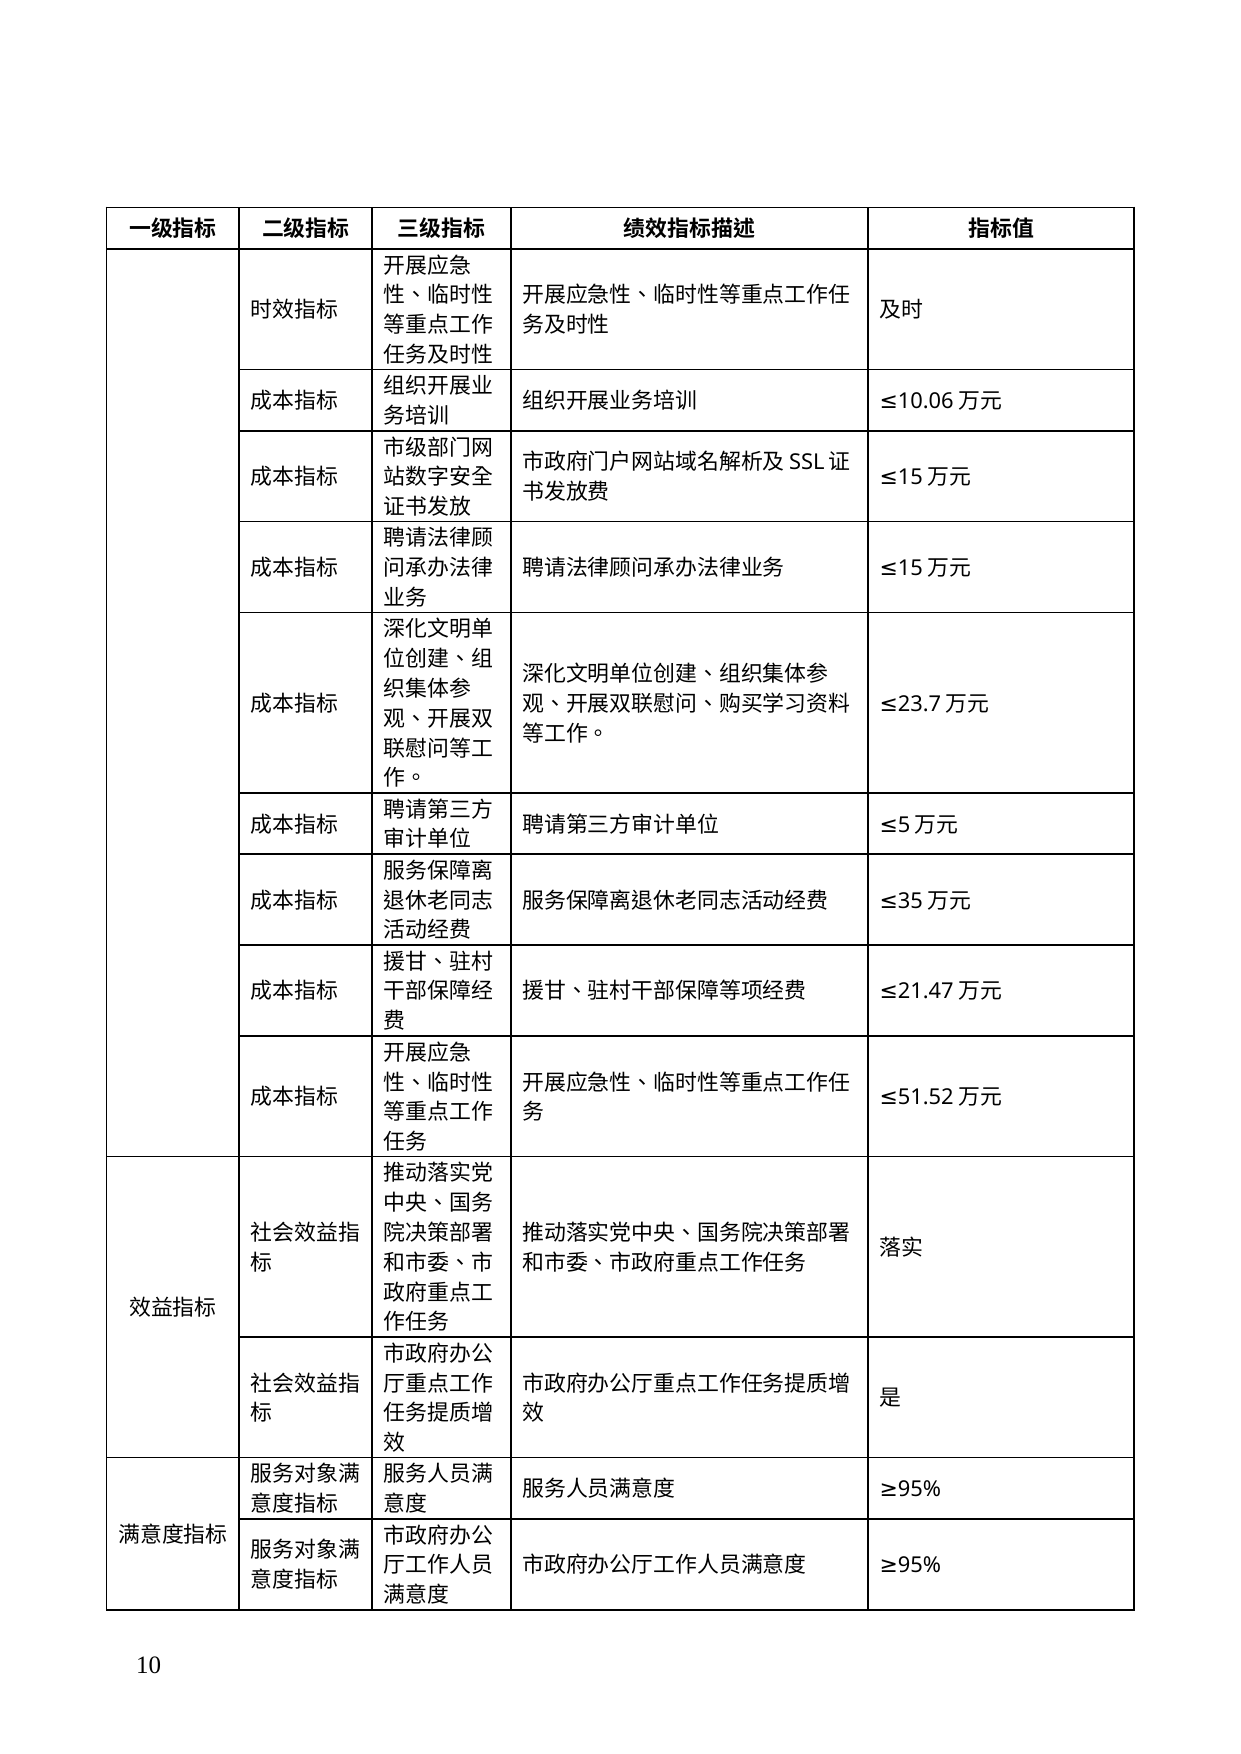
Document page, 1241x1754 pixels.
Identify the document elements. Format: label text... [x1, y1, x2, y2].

table_cell 服务人员满意度 [512, 1458, 867, 1518]
table_cell 聘请第三方审计单位 [373, 794, 510, 853]
table_cell 时效指标 [240, 250, 371, 369]
table_cell 市政府办公厅工作人员满意度 [373, 1520, 510, 1609]
table_cell 成本指标 [240, 1037, 371, 1156]
table_header 绩效指标描述 [512, 208, 867, 248]
table_cell 组织开展业务培训 [373, 370, 510, 430]
table_cell 市级部门网站数字安全证书发放 [373, 432, 510, 521]
table_cell 市政府办公厅重点工作任务提质增效 [512, 1338, 867, 1457]
table_cell 落实 [869, 1157, 1133, 1336]
table_header 指标值 [869, 208, 1133, 248]
table_cell 成本指标 [240, 794, 371, 853]
table_cell 组织开展业务培训 [512, 370, 867, 430]
table_cell 服务人员满意度 [373, 1458, 510, 1518]
table_cell 成本指标 [240, 432, 371, 521]
table_cell ≤10.06万元 [869, 370, 1133, 430]
table_cell 服务保障离退休老同志活动经费 [373, 855, 510, 944]
table_cell ≤23.7万元 [869, 613, 1133, 792]
table_cell 援甘、驻村干部保障经费 [373, 946, 510, 1035]
table_cell 成本指标 [240, 946, 371, 1035]
table_cell 开展应急性、临时性等重点工作任务 [512, 1037, 867, 1156]
table_cell 服务对象满意度指标 [240, 1458, 371, 1518]
table_cell 市政府办公厅重点工作任务提质增效 [373, 1338, 510, 1457]
table_cell 聘请法律顾问承办法律业务 [512, 522, 867, 612]
table_cell ≤15万元 [869, 522, 1133, 612]
table_cell ≤15万元 [869, 432, 1133, 521]
table_cell 成本指标 [240, 370, 371, 430]
table_cell 效益指标 [107, 1157, 238, 1457]
table_cell 满意度指标 [107, 1458, 238, 1609]
table_cell 市政府门户网站域名解析及SSL证书发放费 [512, 432, 867, 521]
table_cell ≤5万元 [869, 794, 1133, 853]
table_cell 援甘、驻村干部保障等项经费 [512, 946, 867, 1035]
table_cell 市政府办公厅工作人员满意度 [512, 1520, 867, 1609]
table_cell 成本指标 [240, 613, 371, 792]
table_cell 推动落实党中央、国务院决策部署和市委、市政府重点工作任务 [373, 1157, 510, 1336]
table_cell 及时 [869, 250, 1133, 369]
table_cell 成本指标 [240, 855, 371, 944]
table_header 二级指标 [240, 208, 371, 248]
table_cell 开展应急性、临时性等重点工作任务及时性 [373, 250, 510, 369]
table_cell 聘请法律顾问承办法律业务 [373, 522, 510, 612]
table_header 一级指标 [107, 208, 238, 248]
table_header 三级指标 [373, 208, 510, 248]
table_cell 深化文明单位创建、组织集体参观、开展双联慰问等工作。 [373, 613, 510, 792]
table_cell 开展应急性、临时性等重点工作任务 [373, 1037, 510, 1156]
table_cell 服务对象满意度指标 [240, 1520, 371, 1609]
table_cell ≤51.52万元 [869, 1037, 1133, 1156]
table_cell ≤21.47万元 [869, 946, 1133, 1035]
table_cell 聘请第三方审计单位 [512, 794, 867, 853]
table_cell ≥95% [869, 1520, 1133, 1609]
table_cell 推动落实党中央、国务院决策部署和市委、市政府重点工作任务 [512, 1157, 867, 1336]
table_cell ≥95% [869, 1458, 1133, 1518]
table_cell 深化文明单位创建、组织集体参观、开展双联慰问、购买学习资料等工作。 [512, 613, 867, 792]
table_cell 开展应急性、临时性等重点工作任务及时性 [512, 250, 867, 369]
table_cell 是 [869, 1338, 1133, 1457]
table_cell 服务保障离退休老同志活动经费 [512, 855, 867, 944]
table_cell 社会效益指标 [240, 1338, 371, 1457]
table_cell ≤35万元 [869, 855, 1133, 944]
table_cell 社会效益指标 [240, 1157, 371, 1336]
table_cell 成本指标 [240, 522, 371, 612]
